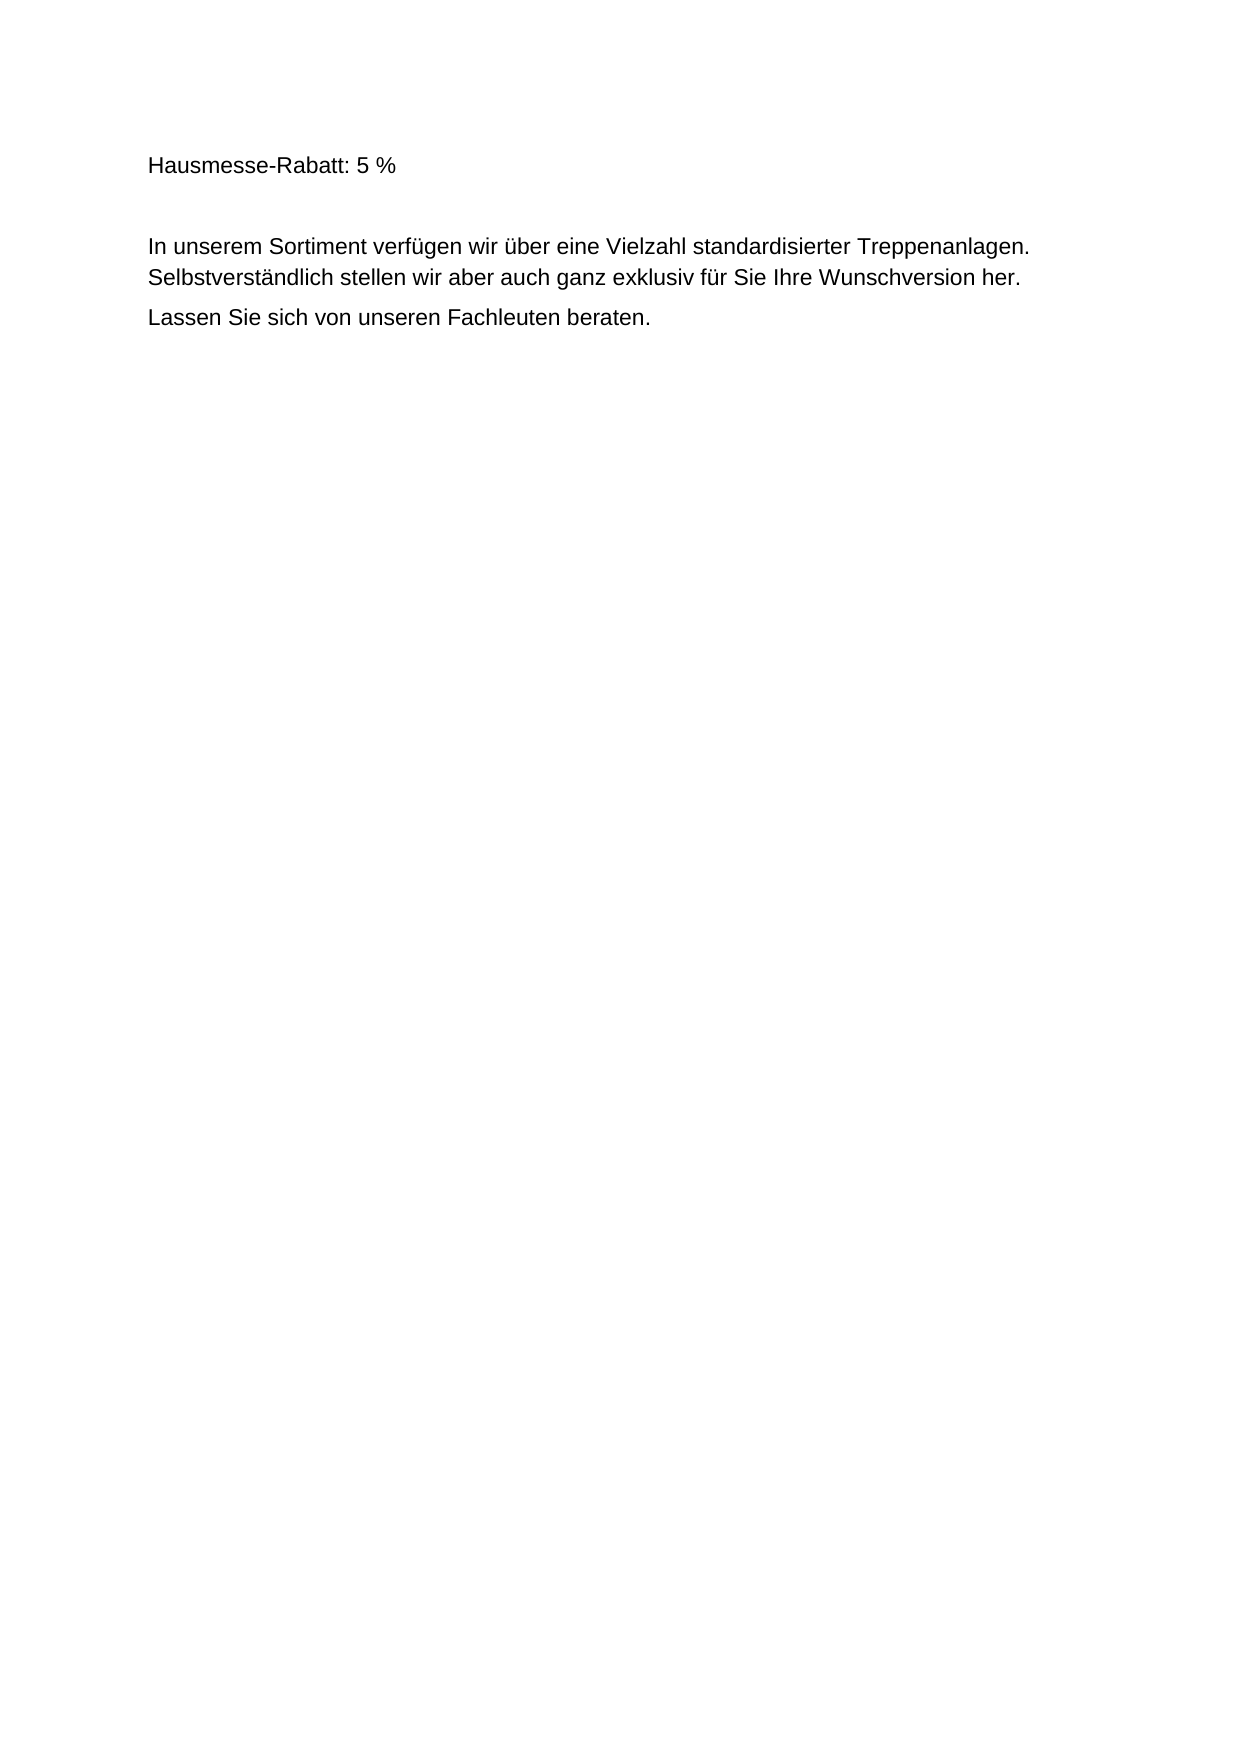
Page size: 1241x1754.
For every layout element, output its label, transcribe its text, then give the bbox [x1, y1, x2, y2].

text Lassen Sie sich von unseren Fachleuten beraten. [148, 299, 1093, 330]
text In unserem Sortiment verfügen wir über eine Vielzahl standardisierter Treppenanlagen. Selbstverständlich stellen wir aber auch ganz exklusiv für Sie Ihre Wunschversion her. [148, 228, 1093, 290]
text Hausmesse-Rabatt: 5 % [148, 148, 1093, 179]
